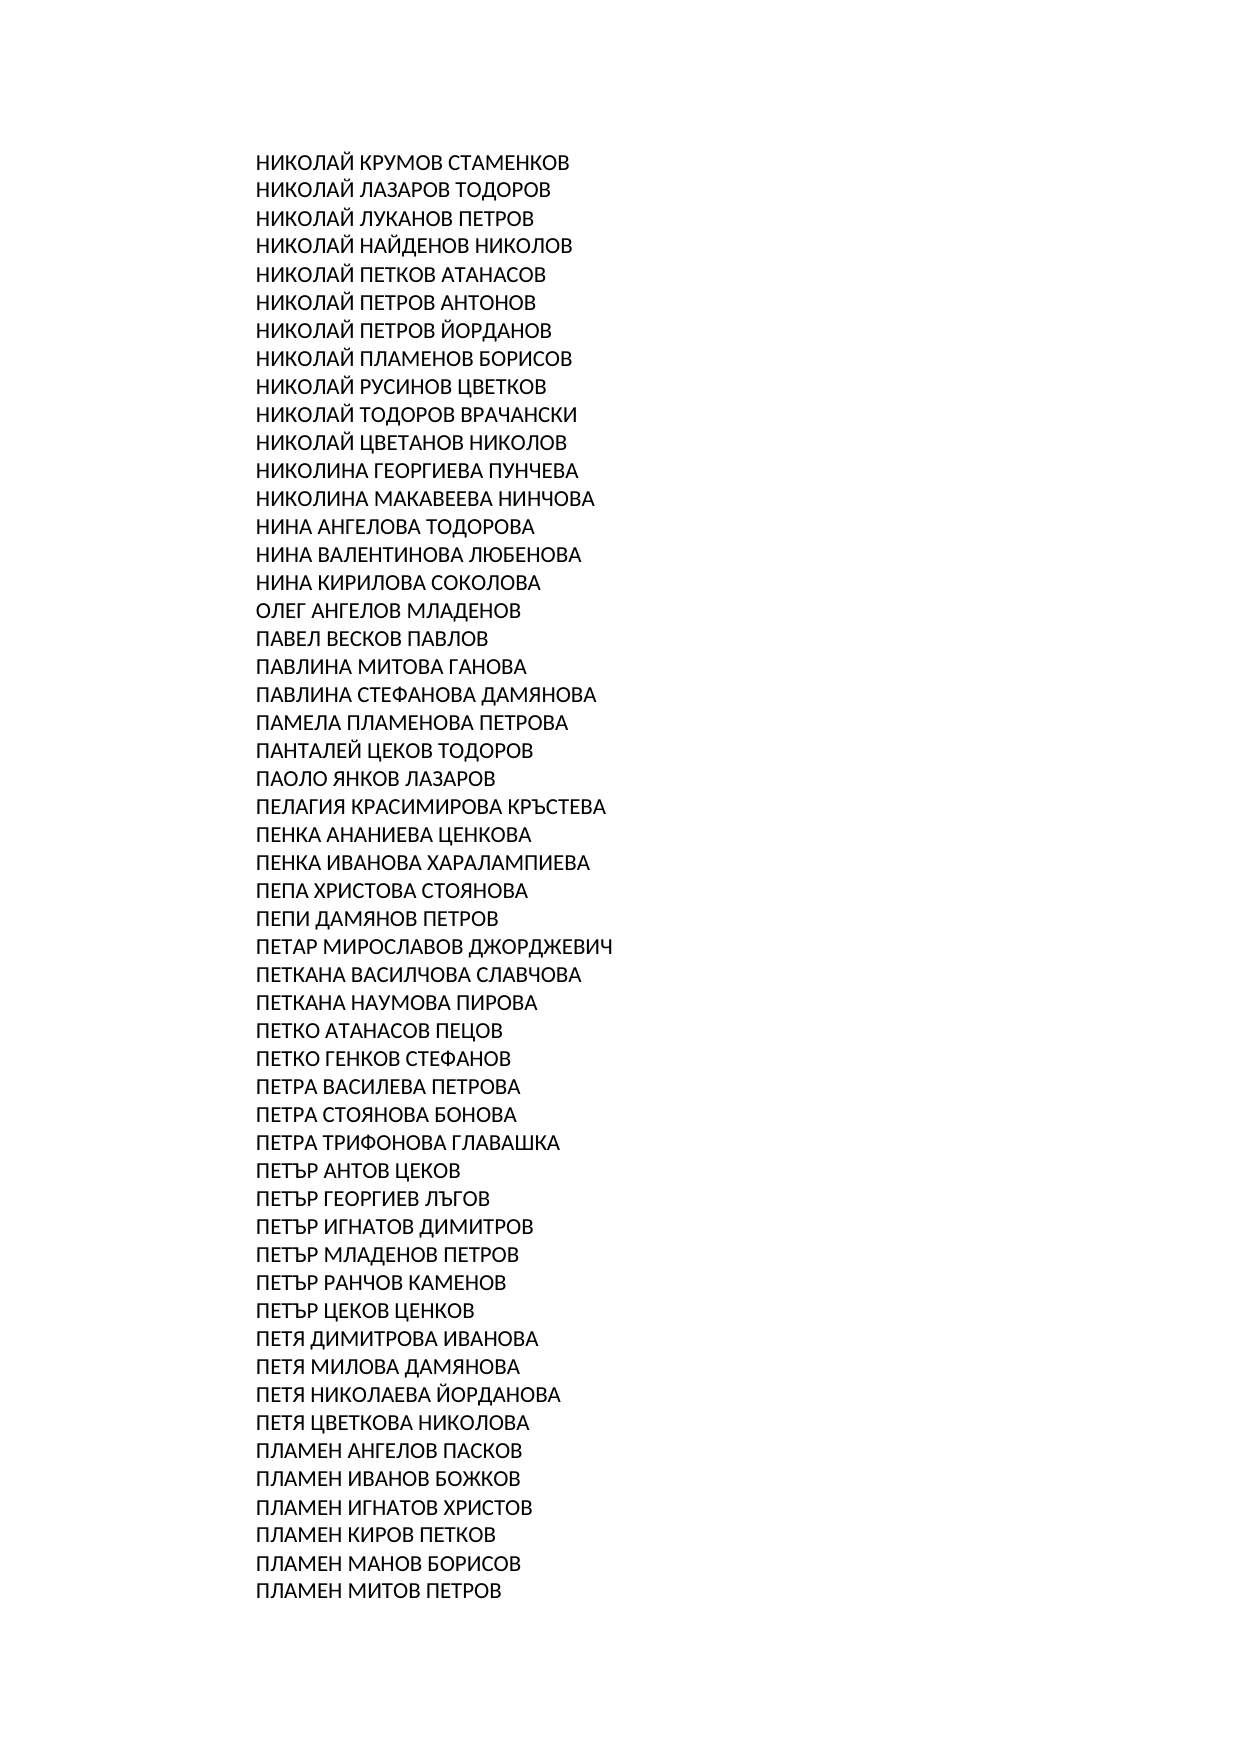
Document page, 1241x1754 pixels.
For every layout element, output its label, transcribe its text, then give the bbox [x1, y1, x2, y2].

text ПЕЛАГИЯ КРАСИМИРОВА КРЪСТЕВА [148, 792, 1093, 820]
text НИНА АНГЕЛОВА ТОДОРОВА [148, 512, 1093, 540]
text ПЕТЯ ЦВЕТКОВА НИКОЛОВА [148, 1408, 1093, 1437]
text ПЕНКА ИВАНОВА ХАРАЛАМПИЕВА [148, 848, 1093, 876]
text ПЕТКО АТАНАСОВ ПЕЦОВ [148, 1016, 1093, 1044]
text ПЛАМЕН МИТОВ ПЕТРОВ [148, 1577, 1093, 1605]
text ПЕТЪР МЛАДЕНОВ ПЕТРОВ [148, 1240, 1093, 1268]
text ПЕТРА СТОЯНОВА БОНОВА [148, 1100, 1093, 1128]
text НИКОЛАЙ КРУМОВ СТАМЕНКОВ [148, 148, 1093, 176]
text ОЛЕГ АНГЕЛОВ МЛАДЕНОВ [148, 596, 1093, 624]
text НИНА КИРИЛОВА СОКОЛОВА [148, 568, 1093, 596]
text ПЛАМЕН ИГНАТОВ ХРИСТОВ [148, 1493, 1093, 1521]
text НИКОЛИНА ГЕОРГИЕВА ПУНЧЕВА [148, 456, 1093, 484]
text ПЕПИ ДАМЯНОВ ПЕТРОВ [148, 904, 1093, 932]
text ПЕТЯ ДИМИТРОВА ИВАНОВА [148, 1324, 1093, 1352]
text ПЕТЪР АНТОВ ЦЕКОВ [148, 1156, 1093, 1184]
text НИКОЛАЙ ЛУКАНОВ ПЕТРОВ [148, 204, 1093, 232]
text ПАВЕЛ ВЕСКОВ ПАВЛОВ [148, 624, 1093, 652]
text ПЕТЪР ГЕОРГИЕВ ЛЪГОВ [148, 1184, 1093, 1212]
text ПЕПА ХРИСТОВА СТОЯНОВА [148, 876, 1093, 904]
text ПЛАМЕН МАНОВ БОРИСОВ [148, 1549, 1093, 1577]
text ПЕТАР МИРОСЛАВОВ ДЖОРДЖЕВИЧ [148, 932, 1093, 960]
text НИКОЛИНА МАКАВЕЕВА НИНЧОВА [148, 484, 1093, 512]
text ПЕТКО ГЕНКОВ СТЕФАНОВ [148, 1044, 1093, 1072]
text ПАМЕЛА ПЛАМЕНОВА ПЕТРОВА [148, 708, 1093, 736]
text ПАОЛО ЯНКОВ ЛАЗАРОВ [148, 764, 1093, 792]
text ПАНТАЛЕЙ ЦЕКОВ ТОДОРОВ [148, 736, 1093, 764]
text ПЛАМЕН КИРОВ ПЕТКОВ [148, 1521, 1093, 1549]
text НИКОЛАЙ ЦВЕТАНОВ НИКОЛОВ [148, 428, 1093, 456]
text ПЕТРА ТРИФОНОВА ГЛАВАШКА [148, 1128, 1093, 1156]
text НИКОЛАЙ ПЕТКОВ АТАНАСОВ [148, 260, 1093, 288]
text ПАВЛИНА СТЕФАНОВА ДАМЯНОВА [148, 680, 1093, 708]
text ПЛАМЕН ИВАНОВ БОЖКОВ [148, 1464, 1093, 1493]
text НИКОЛАЙ НАЙДЕНОВ НИКОЛОВ [148, 232, 1093, 260]
text ПЕТРА ВАСИЛЕВА ПЕТРОВА [148, 1072, 1093, 1100]
text ПЕТЪР РАНЧОВ КАМЕНОВ [148, 1268, 1093, 1296]
text ПАВЛИНА МИТОВА ГАНОВА [148, 652, 1093, 680]
text НИКОЛАЙ ЛАЗАРОВ ТОДОРОВ [148, 176, 1093, 204]
text ПЛАМЕН АНГЕЛОВ ПАСКОВ [148, 1437, 1093, 1464]
text НИКОЛАЙ ПЛАМЕНОВ БОРИСОВ [148, 344, 1093, 372]
text ПЕТКАНА ВАСИЛЧОВА СЛАВЧОВА [148, 960, 1093, 988]
text ПЕТЪР ЦЕКОВ ЦЕНКОВ [148, 1296, 1093, 1324]
text ПЕНКА АНАНИЕВА ЦЕНКОВА [148, 820, 1093, 848]
text ПЕТЯ НИКОЛАЕВА ЙОРДАНОВА [148, 1381, 1093, 1408]
text ПЕТЪР ИГНАТОВ ДИМИТРОВ [148, 1212, 1093, 1240]
text НИКОЛАЙ ПЕТРОВ АНТОНОВ [148, 288, 1093, 316]
text НИНА ВАЛЕНТИНОВА ЛЮБЕНОВА [148, 540, 1093, 568]
text ПЕТКАНА НАУМОВА ПИРОВА [148, 988, 1093, 1016]
text НИКОЛАЙ РУСИНОВ ЦВЕТКОВ [148, 372, 1093, 400]
text НИКОЛАЙ ПЕТРОВ ЙОРДАНОВ [148, 316, 1093, 344]
text ПЕТЯ МИЛОВА ДАМЯНОВА [148, 1352, 1093, 1381]
text НИКОЛАЙ ТОДОРОВ ВРАЧАНСКИ [148, 400, 1093, 428]
